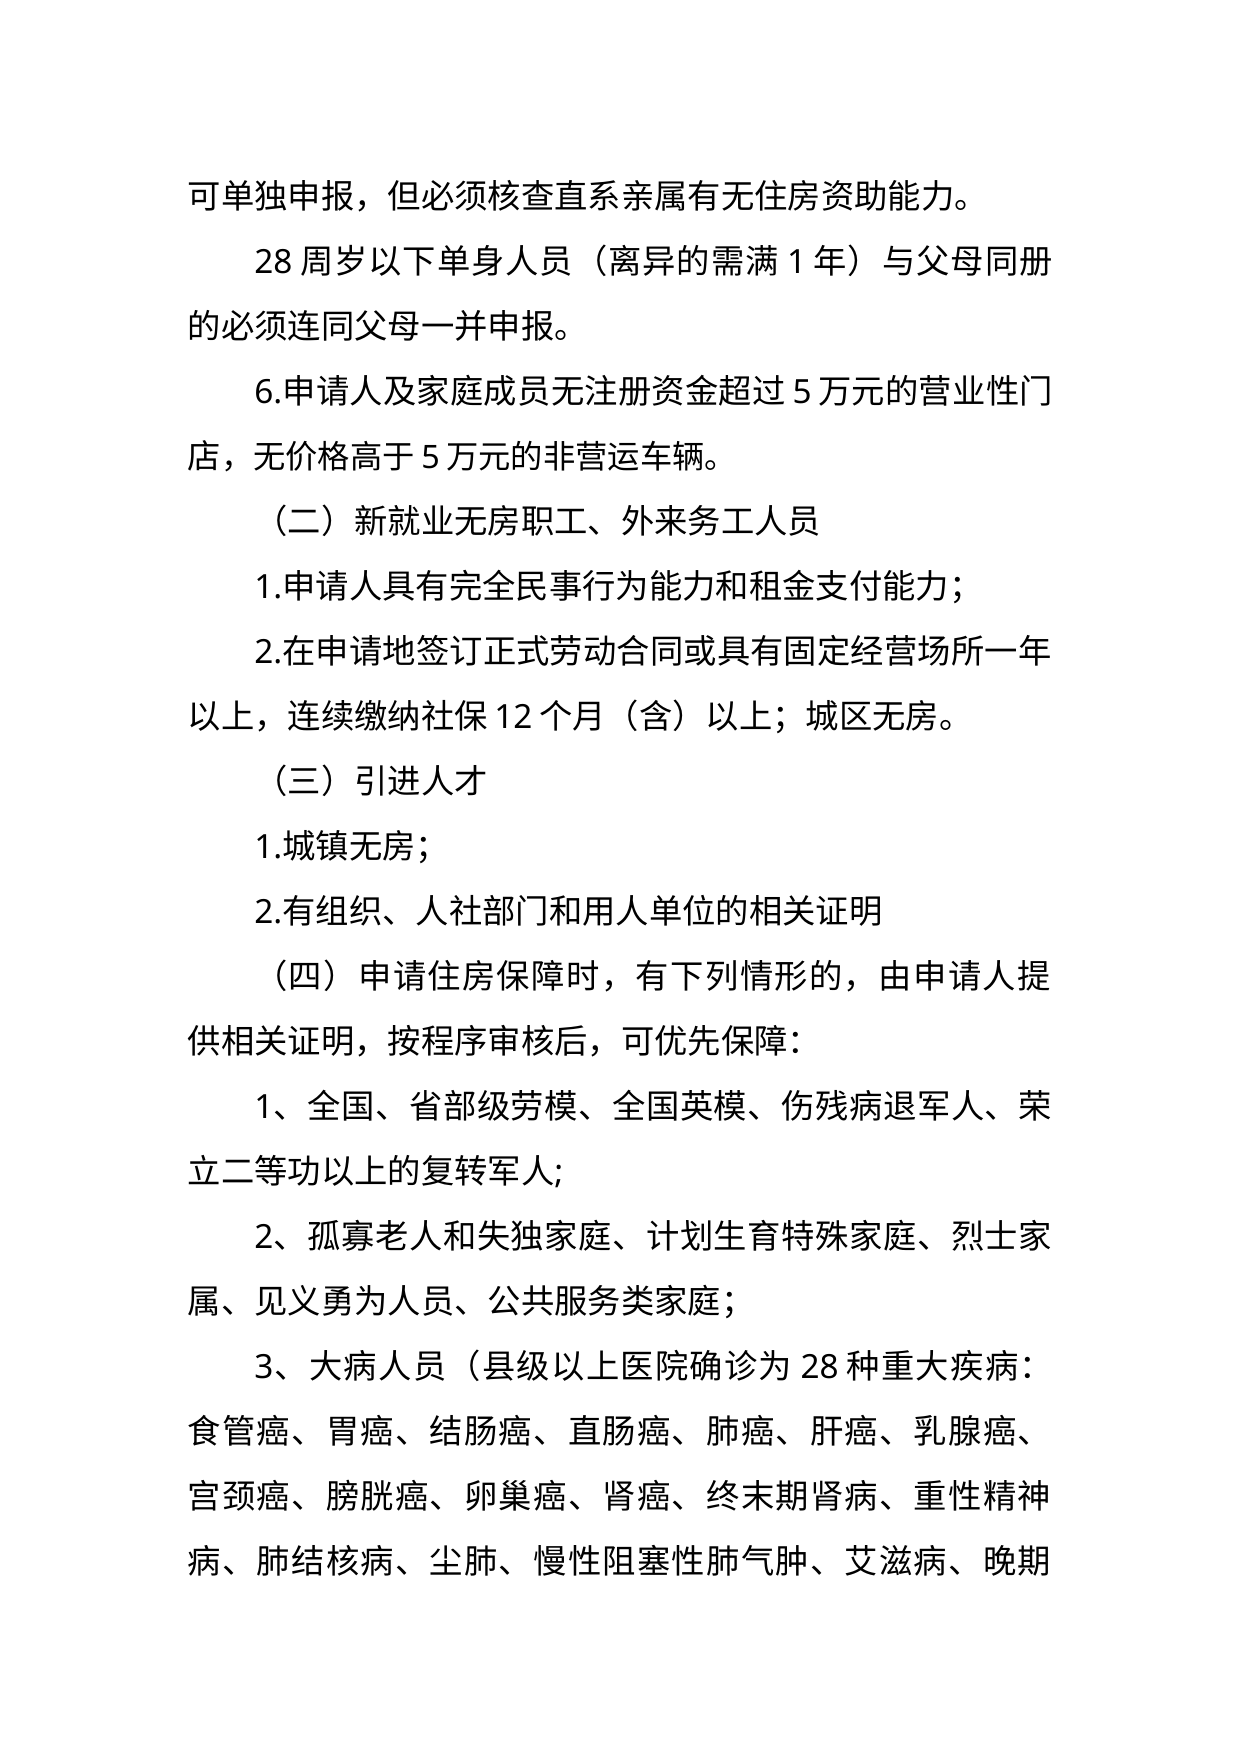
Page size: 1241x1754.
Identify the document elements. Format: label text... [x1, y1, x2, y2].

text 1.城镇无房； [187, 812, 1053, 877]
text 1、全国、省部级劳模、全国英模、伤残病退军人、荣立二等功以上的复转军人; [187, 1072, 1053, 1202]
text 2.有组织、人社部门和用人单位的相关证明 [187, 877, 1053, 942]
text （四）申请住房保障时，有下列情形的，由申请人提供相关证明，按程序审核后，可优先保障： [187, 942, 1053, 1072]
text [187, 162, 1053, 227]
text （二）新就业无房职工、外来务工人员 [187, 487, 1053, 552]
text 1.申请人具有完全民事行为能力和租金支付能力； [187, 552, 1053, 617]
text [187, 1332, 1053, 1592]
text 28周岁以下单身人员（离异的需满1年）与父母同册的必须连同父母一并申报。 [187, 227, 1053, 357]
text 2、孤寡老人和失独家庭、计划生育特殊家庭、烈士家属、见义勇为人员、公共服务类家庭； [187, 1202, 1053, 1332]
text 6.申请人及家庭成员无注册资金超过5万元的营业性门店，无价格高于5万元的非营运车辆。 [187, 357, 1053, 487]
text 2.在申请地签订正式劳动合同或具有固定经营场所一年以上，连续缴纳社保12个月（含）以上；城区无房。 [187, 617, 1053, 747]
text （三）引进人才 [187, 747, 1053, 812]
